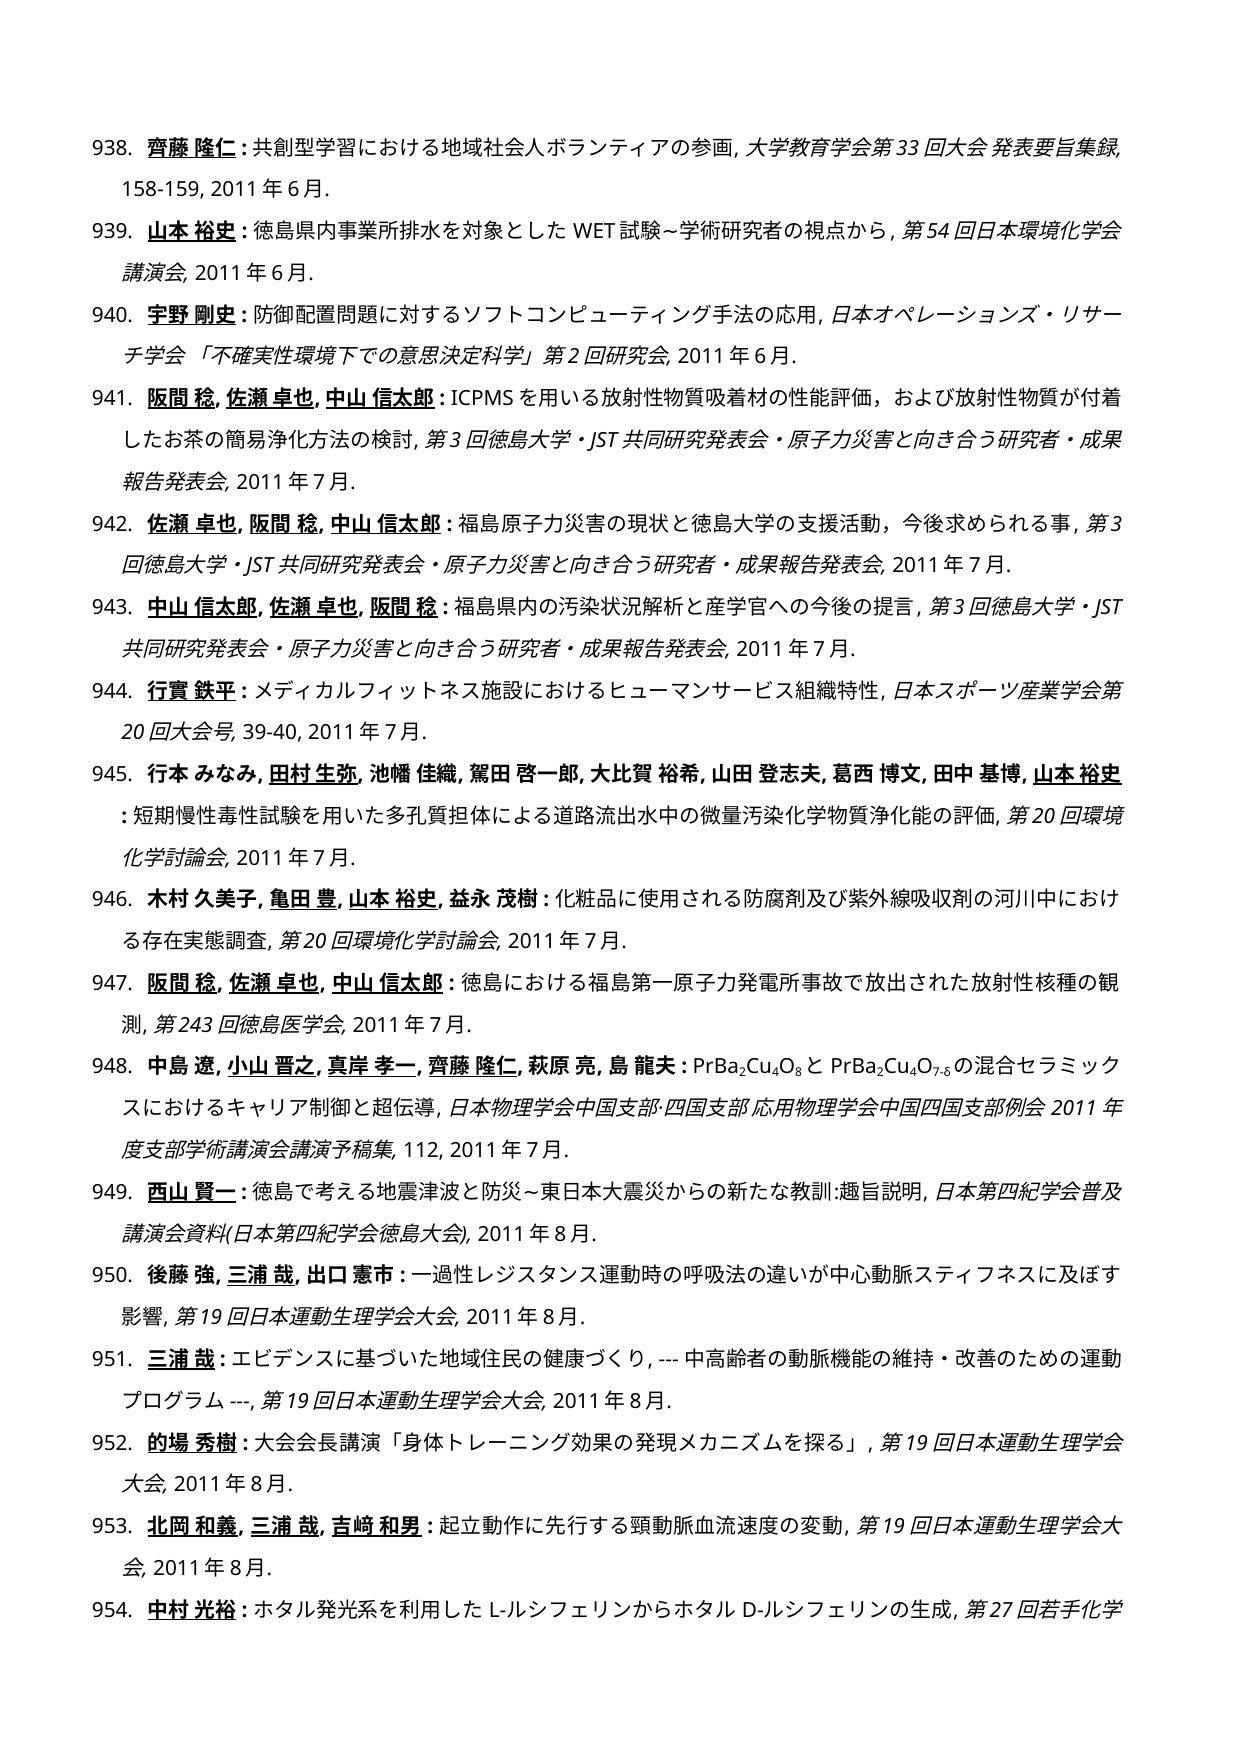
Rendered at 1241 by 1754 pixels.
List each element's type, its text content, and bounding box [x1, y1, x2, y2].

list 木村 久美子, 亀田 豊, 山本 裕史, 益永 茂樹 : 化粧品に使用される防腐剤及び紫外線吸収剤の河川中における存在実態調査, 第20回環境化学討論会, 2011年7月. [92, 877, 1122, 961]
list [92, 1587, 1122, 1629]
list 行本 みなみ, 田村 生弥, 池幡 佳織, 駕田 啓一郎, 大比賀 裕希, 山田 登志夫, 葛西 博文, 田中 基博, 山本 裕史 : 短期慢性毒性試験を用いた多孔質担体による道路流出水中の微量汚染化学物質浄化能の評価, 第20回環境化学討論会, 2011年7月. [92, 752, 1122, 877]
list 三浦 哉 : エビデンスに基づいた地域住民の健康づくり, --- 中高齢者の動脈機能の維持・改善のための運動プログラム ---, 第19回日本運動生理学会大会, 2011年8月. [92, 1336, 1122, 1420]
list 後藤 強, 三浦 哉, 出口 憲市 : 一過性レジスタンス運動時の呼吸法の違いが中心動脈スティフネスに及ぼす影響, 第19回日本運動生理学会大会, 2011年8月. [92, 1253, 1122, 1336]
list 阪間 稔, 佐瀬 卓也, 中山 信太郎 : ICPMSを用いる放射性物質吸着材の性能評価，および放射性物質が付着したお茶の簡易浄化方法の検討, 第3回徳島大学・JST共同研究発表会・原子力災害と向き合う研究者・成果報告発表会, 2011年7月. [92, 376, 1122, 501]
list 阪間 稔, 佐瀬 卓也, 中山 信太郎 : 徳島における福島第一原子力発電所事故で放出された放射性核種の観測, 第243回徳島医学会, 2011年7月. [92, 961, 1122, 1044]
list 佐瀬 卓也, 阪間 稔, 中山 信太郎 : 福島原子力災害の現状と徳島大学の支援活動，今後求められる事, 第3回徳島大学・JST共同研究発表会・原子力災害と向き合う研究者・成果報告発表会, 2011年7月. [92, 501, 1122, 584]
list 中島 遼, 小山 晋之, 真岸 孝一, 齊藤 隆仁, 萩原 亮, 島 龍夫 : PrBa2Cu4O8と PrBa2Cu4O7-δの混合セラミックスにおけるキャリア制御と超伝導, 日本物理学会中国支部·四国支部 応用物理学会中国四国支部例会 2011年度支部学術講演会講演予稿集, 112, 2011年7月. [92, 1044, 1122, 1169]
list 山本 裕史 : 徳島県内事業所排水を対象としたWET試験∼学術研究者の視点から, 第54回日本環境化学会講演会, 2011年6月. [92, 209, 1122, 292]
list 北岡 和義, 三浦 哉, 吉﨑 和男 : 起立動作に先行する頸動脈血流速度の変動, 第19回日本運動生理学会大会, 2011年8月. [92, 1503, 1122, 1587]
list 西山 賢一 : 徳島で考える地震津波と防災∼東日本大震災からの新たな教訓:趣旨説明, 日本第四紀学会普及講演会資料(日本第四紀学会徳島大会), 2011年8月. [92, 1169, 1122, 1253]
list 齊藤 隆仁 : 共創型学習における地域社会人ボランティアの参画, 大学教育学会第33回大会 発表要旨集録, 158-159, 2011年6月. [92, 125, 1122, 209]
list 的場 秀樹 : 大会会長講演「身体トレーニング効果の発現メカニズムを探る」, 第19回日本運動生理学会大会, 2011年8月. [92, 1420, 1122, 1503]
list 宇野 剛史 : 防御配置問題に対するソフトコンピューティング手法の応用, 日本オペレーションズ・リサーチ学会 「不確実性環境下での意思決定科学」第2回研究会, 2011年6月. [92, 292, 1122, 376]
list 中山 信太郎, 佐瀬 卓也, 阪間 稔 : 福島県内の汚染状況解析と産学官への今後の提言, 第3回徳島大学・JST共同研究発表会・原子力災害と向き合う研究者・成果報告発表会, 2011年7月. [92, 584, 1122, 668]
list 行實 鉄平 : メディカルフィットネス施設におけるヒューマンサービス組織特性, 日本スポーツ産業学会第20回大会号, 39-40, 2011年7月. [92, 668, 1122, 752]
